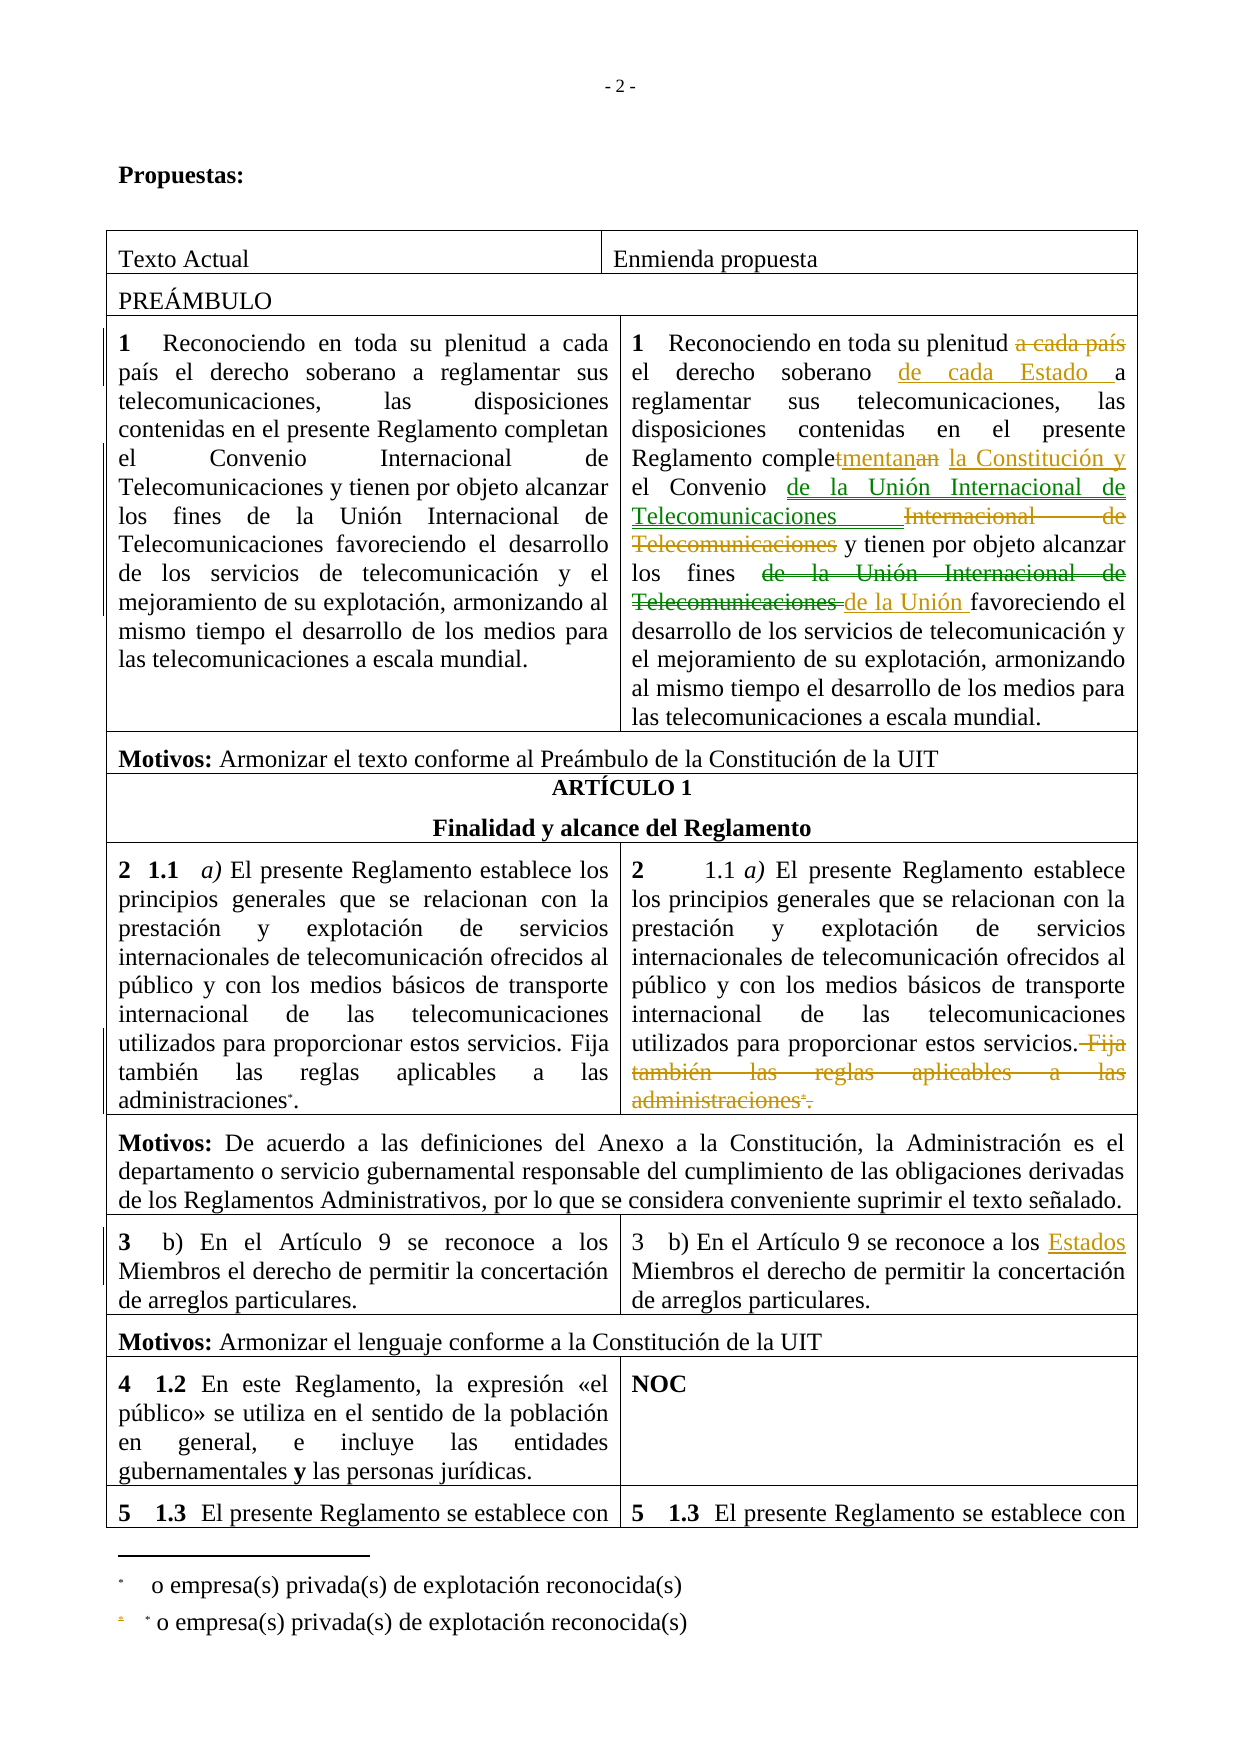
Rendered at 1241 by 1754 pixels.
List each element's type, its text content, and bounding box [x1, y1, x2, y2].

table_cell PREÁMBULO [107, 274, 1137, 315]
table_header Texto Actual [107, 231, 601, 272]
table_cell Motivos: Armonizar el texto conforme al Preámbulo de la Constitución de la UIT [107, 732, 1137, 773]
table_cell 2 1.1 a) El presente Reglamento establece los principios generales que se relacionan con la prestación y explotación de servicios internacionales de telecomunicación ofrecidos al público y con los medios básicos de transporte internacional de las telecomunicaciones utilizados para proporcionar estos servicios. [621, 843, 1137, 1114]
table_cell 1 Reconociendo en toda su plenitud a cada país el derecho soberano a reglamentar sus telecomunicaciones, las disposiciones contenidas en el presente Reglamento completan el Convenio Internacional de Telecomunicaciones y tienen por objeto alcanzar los fines de la Unión Internacional de Telecomunicaciones favoreciendo el desarrollo de los servicios de telecomunicación y el mejoramiento de su explotación, armonizando al mismo tiempo el desarrollo de los medios para las telecomunicaciones a escala mundial. [107, 316, 620, 731]
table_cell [621, 1486, 1137, 1527]
text Propuestas: [118, 160, 1122, 189]
table_cell Artículo 1 Finalidad y alcance del Reglamento [107, 774, 1137, 842]
table_cell 4 1.2 En este Reglamento, la expresión «el público» se utiliza en el sentido de la población en general, e incluye las entidades gubernamentales y las personas jurídicas. [107, 1357, 620, 1484]
table_header Enmienda propuesta [602, 231, 1137, 272]
table_cell Motivos: De acuerdo a las definiciones del Anexo a la Constitución, la Administración es el departamento o servicio gubernamental responsable del cumplimiento de las obligaciones derivadas de los Reglamentos Administrativos, por lo que se considera conveniente suprimir el texto señalado. [107, 1115, 1137, 1214]
table_cell NOC [621, 1357, 1137, 1484]
table_cell Motivos: Armonizar el lenguaje conforme a la Constitución de la UIT [107, 1315, 1137, 1356]
table_cell 3 b) En el Artículo 9 se reconoce a los Miembros el derecho de permitir la concertación de arreglos particulares. [107, 1215, 620, 1314]
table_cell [107, 1486, 620, 1527]
table_cell 1 Reconociendo en toda su plenitud el derecho soberano a reglamentar sus telecomunicaciones, las disposiciones contenidas en el presente Reglamento comple el Convenio y tienen por objeto alcanzar los fines favoreciendo el desarrollo de los servicios de telecomunicación y el mejoramiento de su explotación, armonizando al mismo tiempo el desarrollo de los medios para las telecomunicaciones a escala mundial. [621, 316, 1137, 731]
table_cell 3 b) En el Artículo 9 se reconoce a los Miembros el derecho de permitir la concertación de arreglos particulares. [621, 1215, 1137, 1314]
table_cell 2 1.1 a) El presente Reglamento establece los principios generales que se relacionan con la prestación y explotación de servicios internacionales de telecomunicación ofrecidos al público y con los medios básicos de transporte internacional de las telecomunicaciones utilizados para proporcionar estos servicios. Fija también las reglas aplicables a las administraciones*. [107, 843, 620, 1114]
